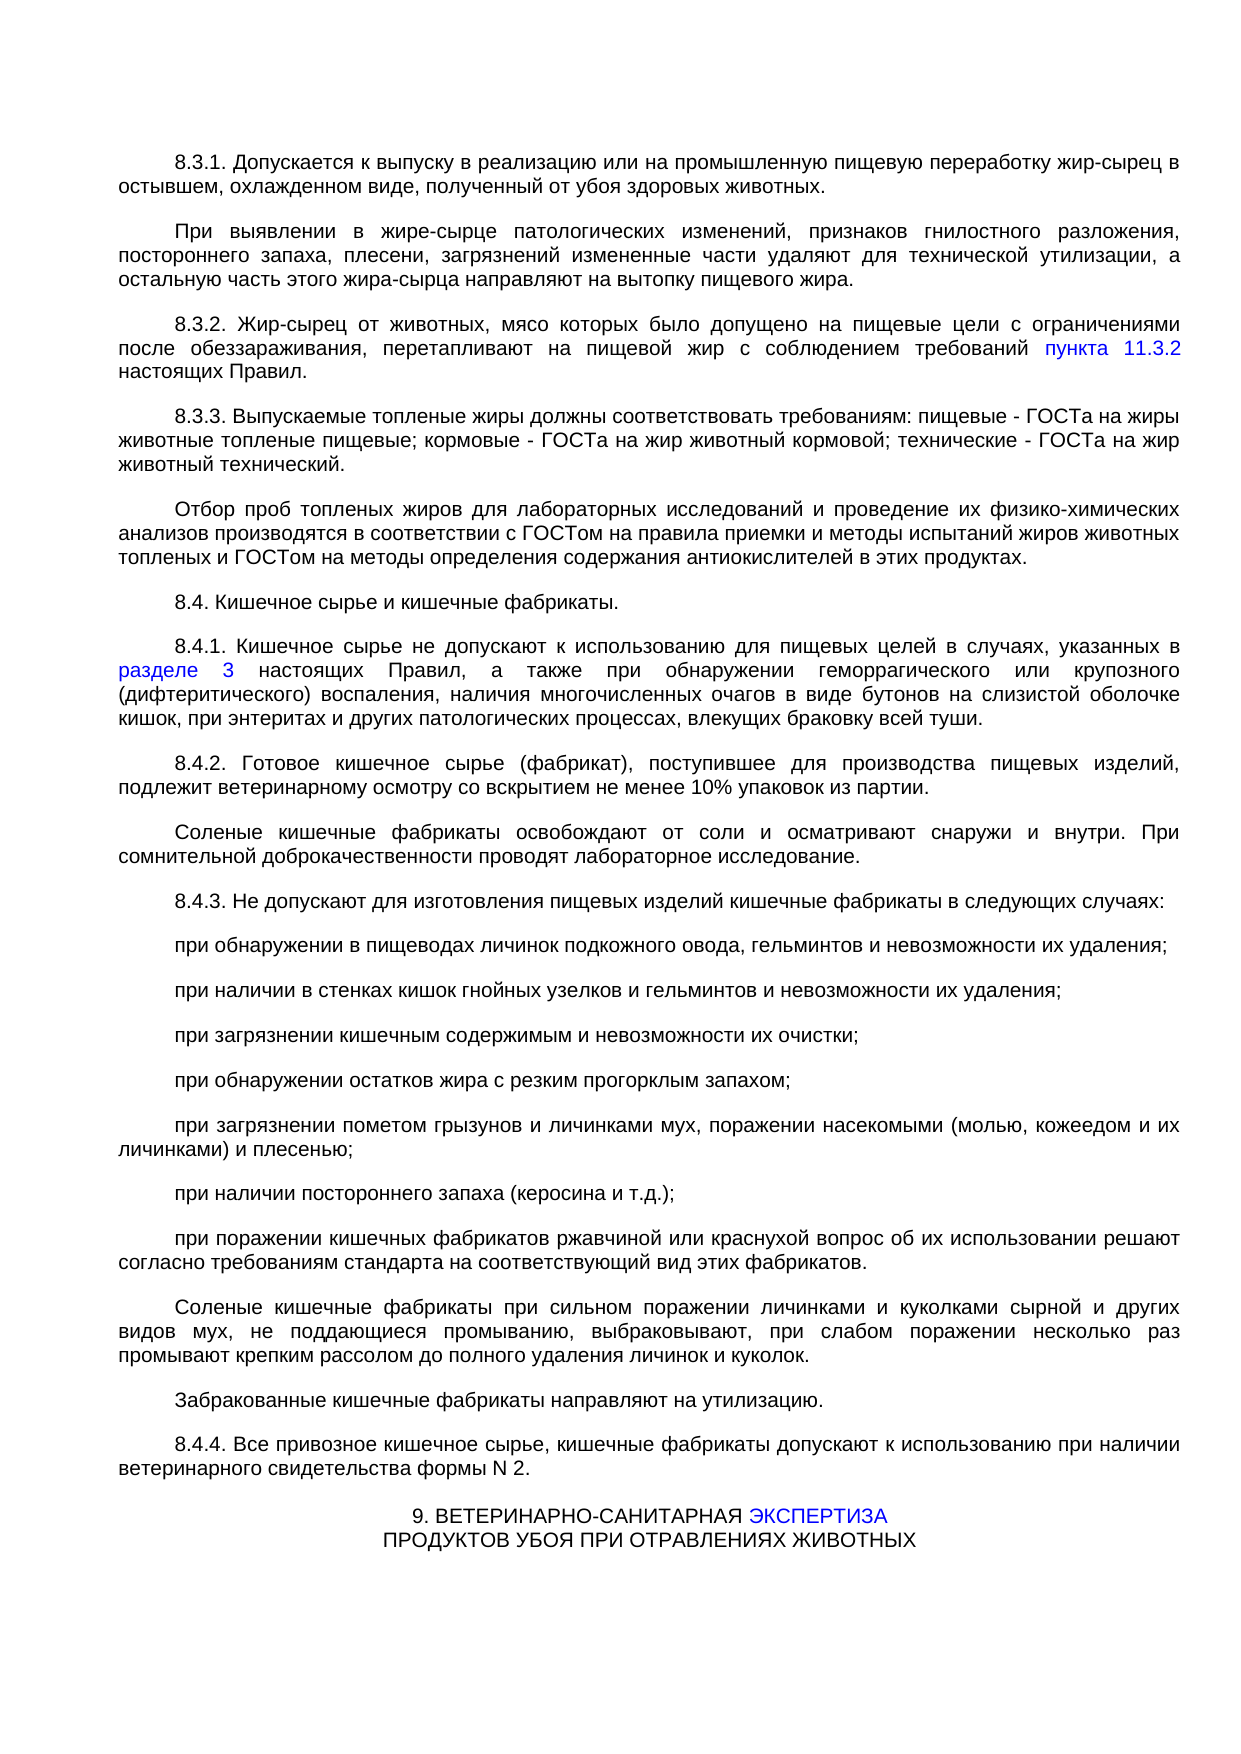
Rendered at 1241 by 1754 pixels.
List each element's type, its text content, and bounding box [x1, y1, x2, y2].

text при обнаружении в пищеводах личинок подкожного овода, гельминтов и невозможности их удаления; [118, 933, 1181, 957]
text 8.3.2. Жир-сырец от животных, мясо которых было допущено на пищевые цели с ограничениями после обеззараживания, перетапливают на пищевой жир с соблюдением требований пункта 11.3.2 настоящих Правил. [118, 311, 1181, 383]
text при загрязнении кишечным содержимым и невозможности их очистки; [118, 1023, 1181, 1047]
text Соленые кишечные фабрикаты освобождают от соли и осматривают снаружи и внутри. При сомнительной доброкачественности проводят лабораторное исследование. [118, 820, 1181, 868]
text 8.4.1. Кишечное сырье не допускают к использованию для пищевых целей в случаях, указанных в разделе 3 настоящих Правил, а также при обнаружении геморрагического или крупозного (дифтеритического) воспаления, наличия многочисленных очагов в виде бутонов на слизистой оболочке кишок, при энтеритах и других патологических процессах, влекущих браковку всей туши. [118, 634, 1181, 730]
text 8.4.3. Не допускают для изготовления пищевых изделий кишечные фабрикаты в следующих случаях: [118, 888, 1181, 912]
text 8.4. Кишечное сырье и кишечные фабрикаты. [118, 589, 1181, 613]
text 8.3.3. Выпускаемые топленые жиры должны соответствовать требованиям: пищевые - ГОСТа на жиры животные топленые пищевые; кормовые - ГОСТа на жир животный кормовой; технические - ГОСТа на жир животный технический. [118, 404, 1181, 476]
text при наличии в стенках кишок гнойных узелков и гельминтов и невозможности их удаления; [118, 978, 1181, 1002]
text при обнаружении остатков жира с резким прогорклым запахом; [118, 1068, 1181, 1092]
text 8.3.1. Допускается к выпуску в реализацию или на промышленную пищевую переработку жир-сырец в остывшем, охлажденном виде, полученный от убоя здоровых животных. [118, 150, 1181, 198]
text Отбор проб топленых жиров для лабораторных исследований и проведение их физико-химических анализов производятся в соответствии с ГОСТом на правила приемки и методы испытаний жиров животных топленых и ГОСТом на методы определения содержания антиокислителей в этих продуктах. [118, 497, 1181, 569]
text при наличии постороннего запаха (керосина и т.д.); [118, 1181, 1181, 1205]
text При выявлении в жире-сырце патологических изменений, признаков гнилостного разложения, постороннего запаха, плесени, загрязнений измененные части удаляют для технической утилизации, а остальную часть этого жира-сырца направляют на вытопку пищевого жира. [118, 219, 1181, 291]
text 9. ВЕТЕРИНАРНО-САНИТАРНАЯ ЭКСПЕРТИЗА [118, 1504, 1181, 1528]
text 8.4.2. Готовое кишечное сырье (фабрикат), поступившее для производства пищевых изделий, подлежит ветеринарному осмотру со вскрытием не менее 10% упаковок из партии. [118, 751, 1181, 799]
text Соленые кишечные фабрикаты при сильном поражении личинками и куколками сырной и других видов мух, не поддающиеся промыванию, выбраковывают, при слабом поражении несколько раз промывают крепким рассолом до полного удаления личинок и куколок. [118, 1295, 1181, 1367]
text при поражении кишечных фабрикатов ржавчиной или краснухой вопрос об их использовании решают согласно требованиям стандарта на соответствующий вид этих фабрикатов. [118, 1226, 1181, 1274]
text ПРОДУКТОВ УБОЯ ПРИ ОТРАВЛЕНИЯХ ЖИВОТНЫХ [118, 1528, 1181, 1552]
text при загрязнении пометом грызунов и личинками мух, поражении насекомыми (молью, кожеедом и их личинками) и плесенью; [118, 1112, 1181, 1160]
text Забракованные кишечные фабрикаты направляют на утилизацию. [118, 1387, 1181, 1411]
text 8.4.4. Все привозное кишечное сырье, кишечные фабрикаты допускают к использованию при наличии ветеринарного свидетельства формы N 2. [118, 1432, 1181, 1480]
